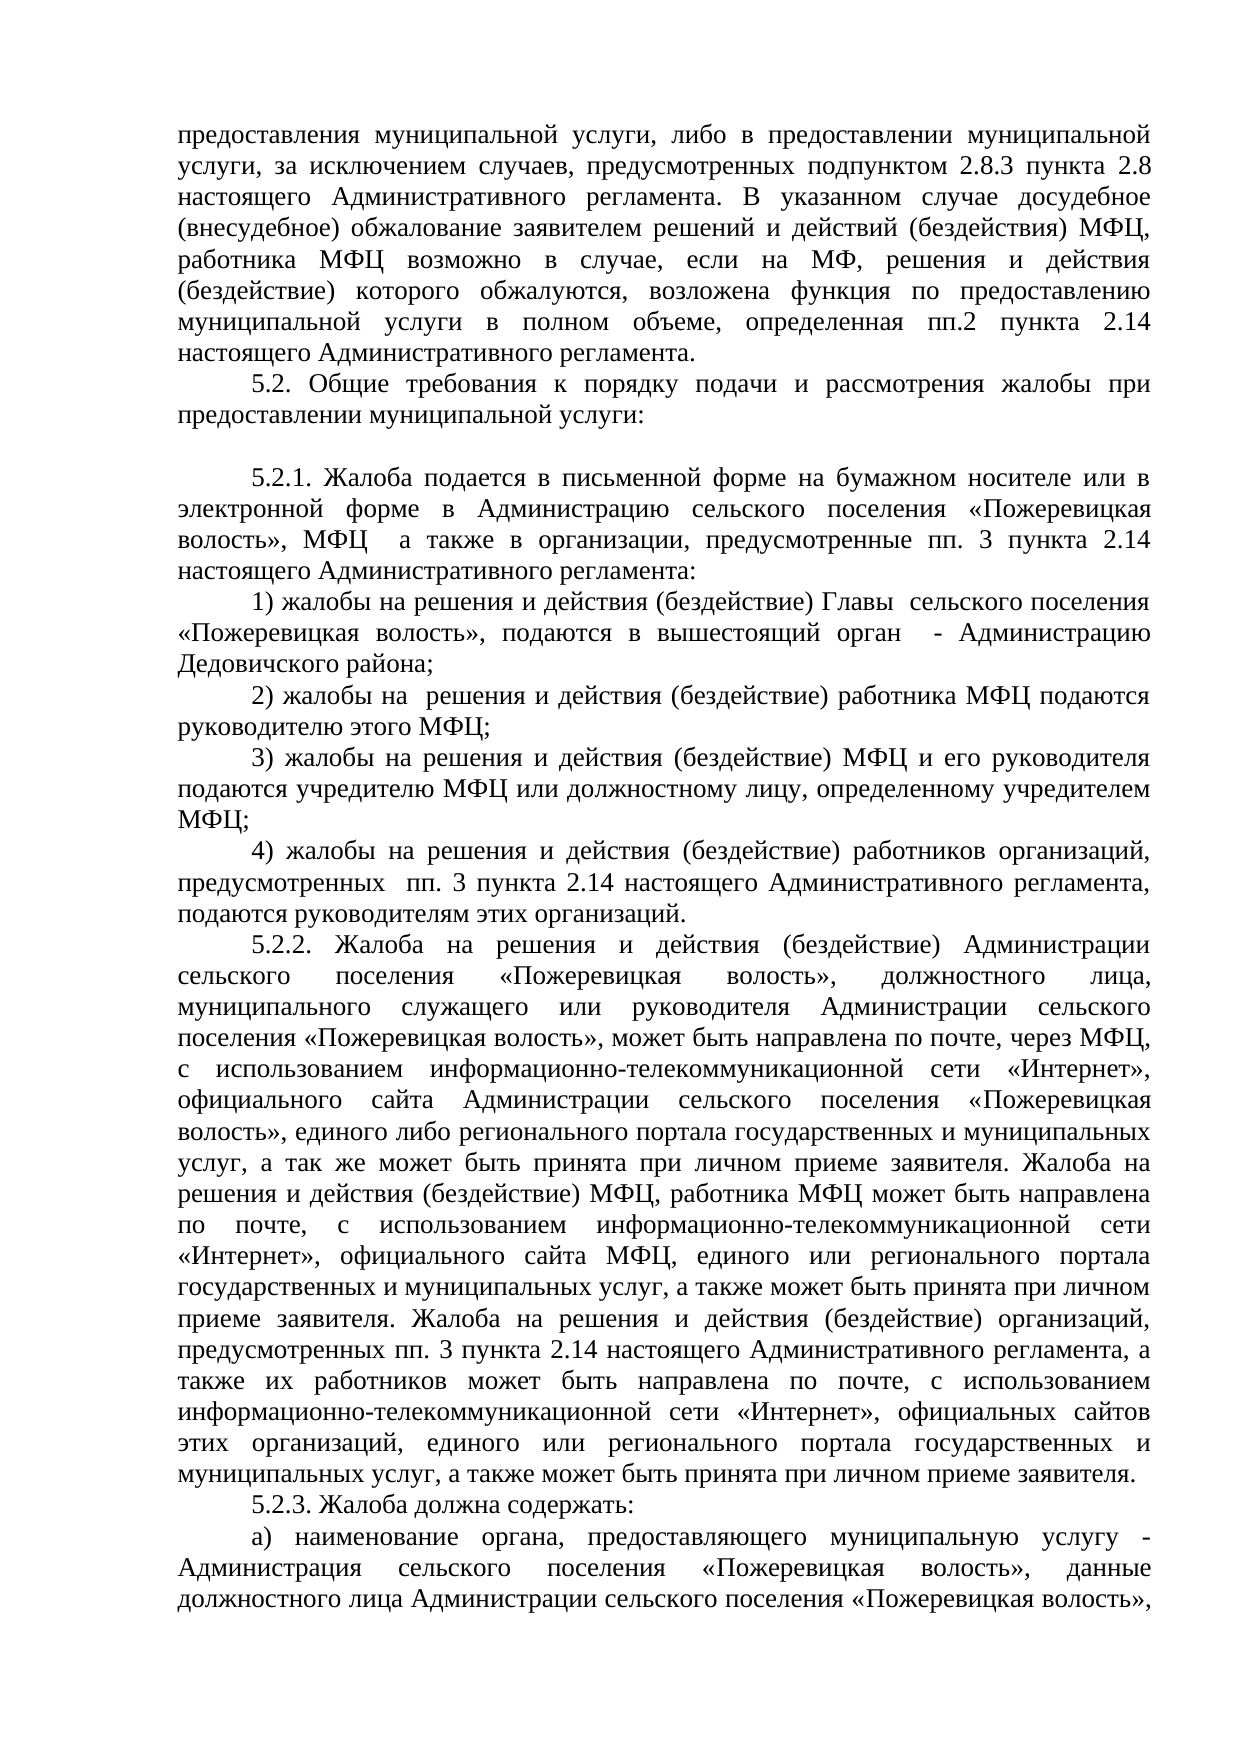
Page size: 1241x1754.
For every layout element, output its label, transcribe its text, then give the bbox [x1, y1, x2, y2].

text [177, 1520, 1152, 1613]
text 4) жалобы на решения и действия (бездействие) работников организаций, предусмотренных пп. 3 пункта 2.14 настоящего Административного регламента, подаются руководителям этих организаций. [177, 834, 1152, 928]
text 2) жалобы на решения и действия (бездействие) работника МФЦ подаются руководителю этого МФЦ; [177, 679, 1152, 741]
text 5.2.3. Жалоба должна содержать: [177, 1488, 1152, 1520]
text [177, 118, 1152, 367]
text 3) жалобы на решения и действия (бездействие) МФЦ и его руководителя подаются учредителю МФЦ или должностному лицу, определенному учредителем МФЦ; [177, 741, 1152, 834]
text 5.2. Общие требования к порядку подачи и рассмотрения жалобы при предоставлении муниципальной услуги: [177, 367, 1152, 429]
text 5.2.1. Жалоба подается в письменной форме на бумажном носителе или в электронной форме в Администрацию сельского поселения «Пожеревицкая волость», МФЦ а также в организации, предусмотренные пп. 3 пункта 2.14 настоящего Административного регламента: [177, 461, 1152, 585]
text 1) жалобы на решения и действия (бездействие) Главы сельского поселения «Пожеревицкая волость», подаются в вышестоящий орган - Администрацию Дедовичского района; [177, 585, 1152, 679]
text 5.2.2. Жалоба на решения и действия (бездействие) Администрации сельского поселения «Пожеревицкая волость», должностного лица, муниципального служащего или руководителя Администрации сельского поселения «Пожеревицкая волость», может быть направлена по почте, через МФЦ, с использованием информационно-телекоммуникационной сети «Интернет», официального сайта Администрации сельского поселения «Пожеревицкая волость», единого либо регионального портала государственных и муниципальных услуг, а так же может быть принята при личном приеме заявителя. Жалоба на решения и действия (бездействие) МФЦ, работника МФЦ может быть направлена по почте, с использованием информационно-телекоммуникационной сети «Интернет», официального сайта МФЦ, единого или регионального портала государственных и муниципальных услуг, а также может быть принята при личном приеме заявителя. Жалоба на решения и действия (бездействие) организаций, предусмотренных пп. 3 пункта 2.14 настоящего Административного регламента, а также их работников может быть направлена по почте, с использованием информационно-телекоммуникационной сети «Интернет», официальных сайтов этих организаций, единого или регионального портала государственных и муниципальных услуг, а также может быть принята при личном приеме заявителя. [177, 928, 1152, 1488]
